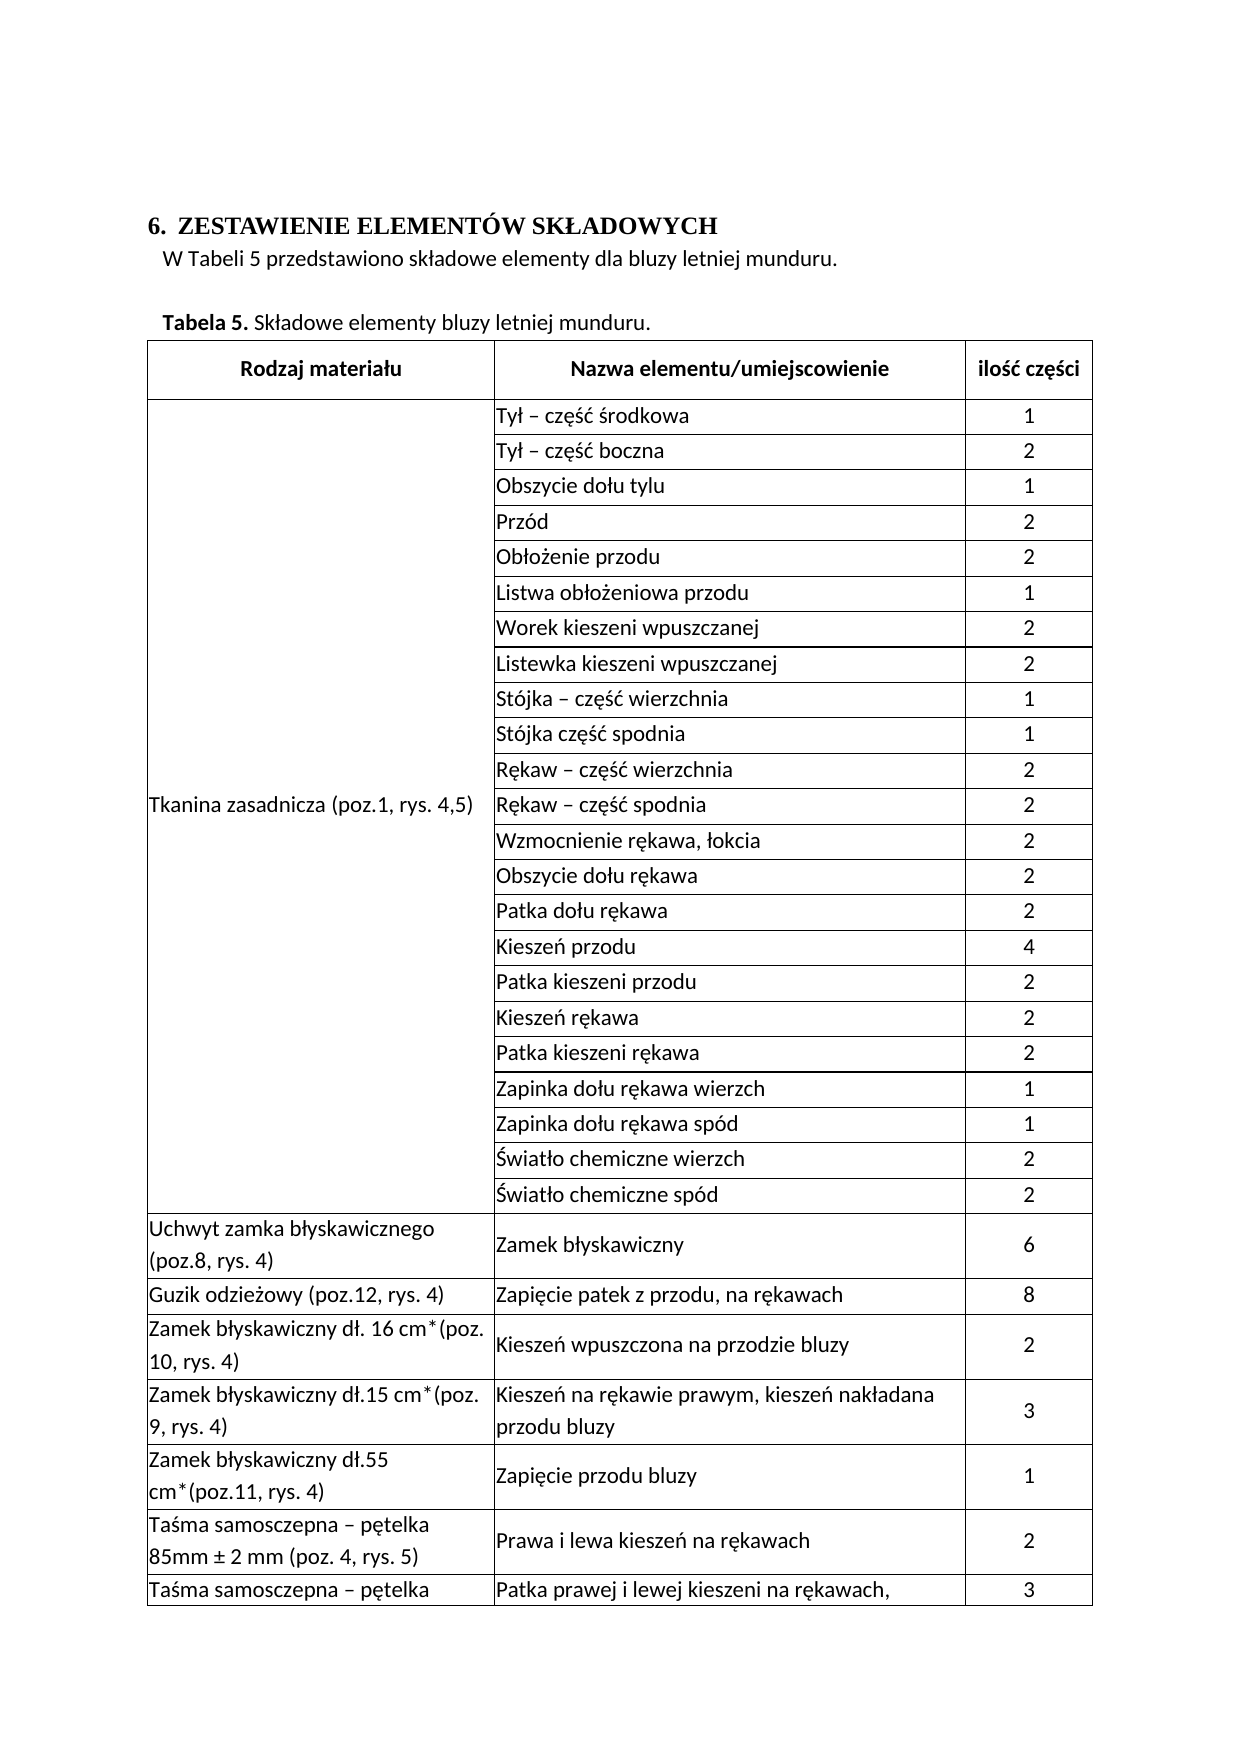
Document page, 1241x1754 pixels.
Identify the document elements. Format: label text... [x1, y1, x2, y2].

table_cell 1 [966, 1108, 1092, 1142]
table_cell 2 [966, 754, 1092, 788]
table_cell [148, 1575, 494, 1605]
table_cell 2 [966, 789, 1092, 823]
table_cell 6 [966, 1214, 1092, 1278]
table_cell Listwa obłożeniowa przodu [495, 577, 965, 611]
table_cell 2 [966, 825, 1092, 859]
table_cell 1 [966, 1445, 1092, 1509]
table_cell Zamek błyskawiczny dł.55 cm*(poz.11, rys. 4) [148, 1445, 494, 1509]
table_cell Worek kieszeni wpuszczanej [495, 612, 965, 646]
table_cell 4 [966, 931, 1092, 965]
text Tabela 5. Składowe elementy bluzy letniej munduru. [148, 308, 989, 336]
table_cell 2 [966, 435, 1092, 469]
table_cell Prawa i lewa kieszeń na rękawach [495, 1510, 965, 1574]
table_header Nazwa elementu/umiejscowienie [495, 341, 965, 398]
table_cell 3 [966, 1575, 1092, 1605]
table_cell Obszycie dołu rękawa [495, 860, 965, 894]
table_cell 2 [966, 1315, 1092, 1379]
table_cell Światło chemiczne spód [495, 1179, 965, 1213]
table_cell Obszycie dołu tylu [495, 470, 965, 505]
table_cell Rękaw – część spodnia [495, 789, 965, 823]
table_cell Tkanina zasadnicza (poz.1, rys. 4,5) [148, 400, 494, 1213]
table_cell Patka kieszeni przodu [495, 966, 965, 1001]
table_cell 1 [966, 470, 1092, 505]
table_cell 1 [966, 400, 1092, 434]
text W Tabeli 5 przedstawiono składowe elementy dla bluzy letniej munduru. [148, 244, 989, 272]
table_cell 2 [966, 1179, 1092, 1213]
table_cell Kieszeń wpuszczona na przodzie bluzy [495, 1315, 965, 1379]
table_cell Guzik odzieżowy (poz.12, rys. 4) [148, 1279, 494, 1313]
table_header Rodzaj materiału [148, 341, 494, 398]
table_cell 2 [966, 1037, 1092, 1071]
table_cell Taśma samosczepna – pętelka 85mm ± 2 mm (poz. 4, rys. 5) [148, 1510, 494, 1574]
table_cell Zamek błyskawiczny dł.15 cm*(poz. 9, rys. 4) [148, 1380, 494, 1444]
table_cell Kieszeń rękawa [495, 1002, 965, 1036]
table_cell Zapinka dołu rękawa wierzch [495, 1073, 965, 1107]
table_cell Światło chemiczne wierzch [495, 1143, 965, 1178]
table_cell 2 [966, 1510, 1092, 1574]
table_cell 2 [966, 966, 1092, 1001]
table_cell Listewka kieszeni wpuszczanej [495, 648, 965, 682]
table_cell Zamek błyskawiczny dł. 16 cm*(poz. 10, rys. 4) [148, 1315, 494, 1379]
table_cell Stójka część spodnia [495, 718, 965, 753]
table_cell Kieszeń przodu [495, 931, 965, 965]
table_cell Kieszeń na rękawie prawym, kieszeń nakładana przodu bluzy [495, 1380, 965, 1444]
subtitle ZESTAWIENIE ELEMENTÓW SKŁADOWYCH [148, 211, 1093, 239]
table_cell 1 [966, 718, 1092, 753]
table_cell 1 [966, 683, 1092, 717]
table_cell Tył – część boczna [495, 435, 965, 469]
table_cell 2 [966, 506, 1092, 540]
table_cell Rękaw – część wierzchnia [495, 754, 965, 788]
table_cell 2 [966, 1143, 1092, 1178]
table_cell 2 [966, 860, 1092, 894]
table_cell Zapięcie patek z przodu, na rękawach [495, 1279, 965, 1313]
table_cell Uchwyt zamka błyskawicznego (poz.8, rys. 4) [148, 1214, 494, 1278]
table_header ilość części [966, 341, 1092, 398]
table_cell 2 [966, 541, 1092, 576]
table_cell Przód [495, 506, 965, 540]
table_cell 1 [966, 577, 1092, 611]
table_cell Obłożenie przodu [495, 541, 965, 576]
table_cell 3 [966, 1380, 1092, 1444]
table_cell Zapięcie przodu bluzy [495, 1445, 965, 1509]
table_cell 2 [966, 612, 1092, 646]
table_cell Zamek błyskawiczny [495, 1214, 965, 1278]
table_cell 2 [966, 648, 1092, 682]
table_cell Tył – część środkowa [495, 400, 965, 434]
table_cell 2 [966, 895, 1092, 930]
table_cell Wzmocnienie rękawa, łokcia [495, 825, 965, 859]
table_cell 1 [966, 1073, 1092, 1107]
table_cell Patka dołu rękawa [495, 895, 965, 930]
table_cell 2 [966, 1002, 1092, 1036]
table_cell Stójka – część wierzchnia [495, 683, 965, 717]
table_cell Zapinka dołu rękawa spód [495, 1108, 965, 1142]
table_cell 8 [966, 1279, 1092, 1313]
table_cell Patka kieszeni rękawa [495, 1037, 965, 1071]
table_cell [495, 1575, 965, 1605]
